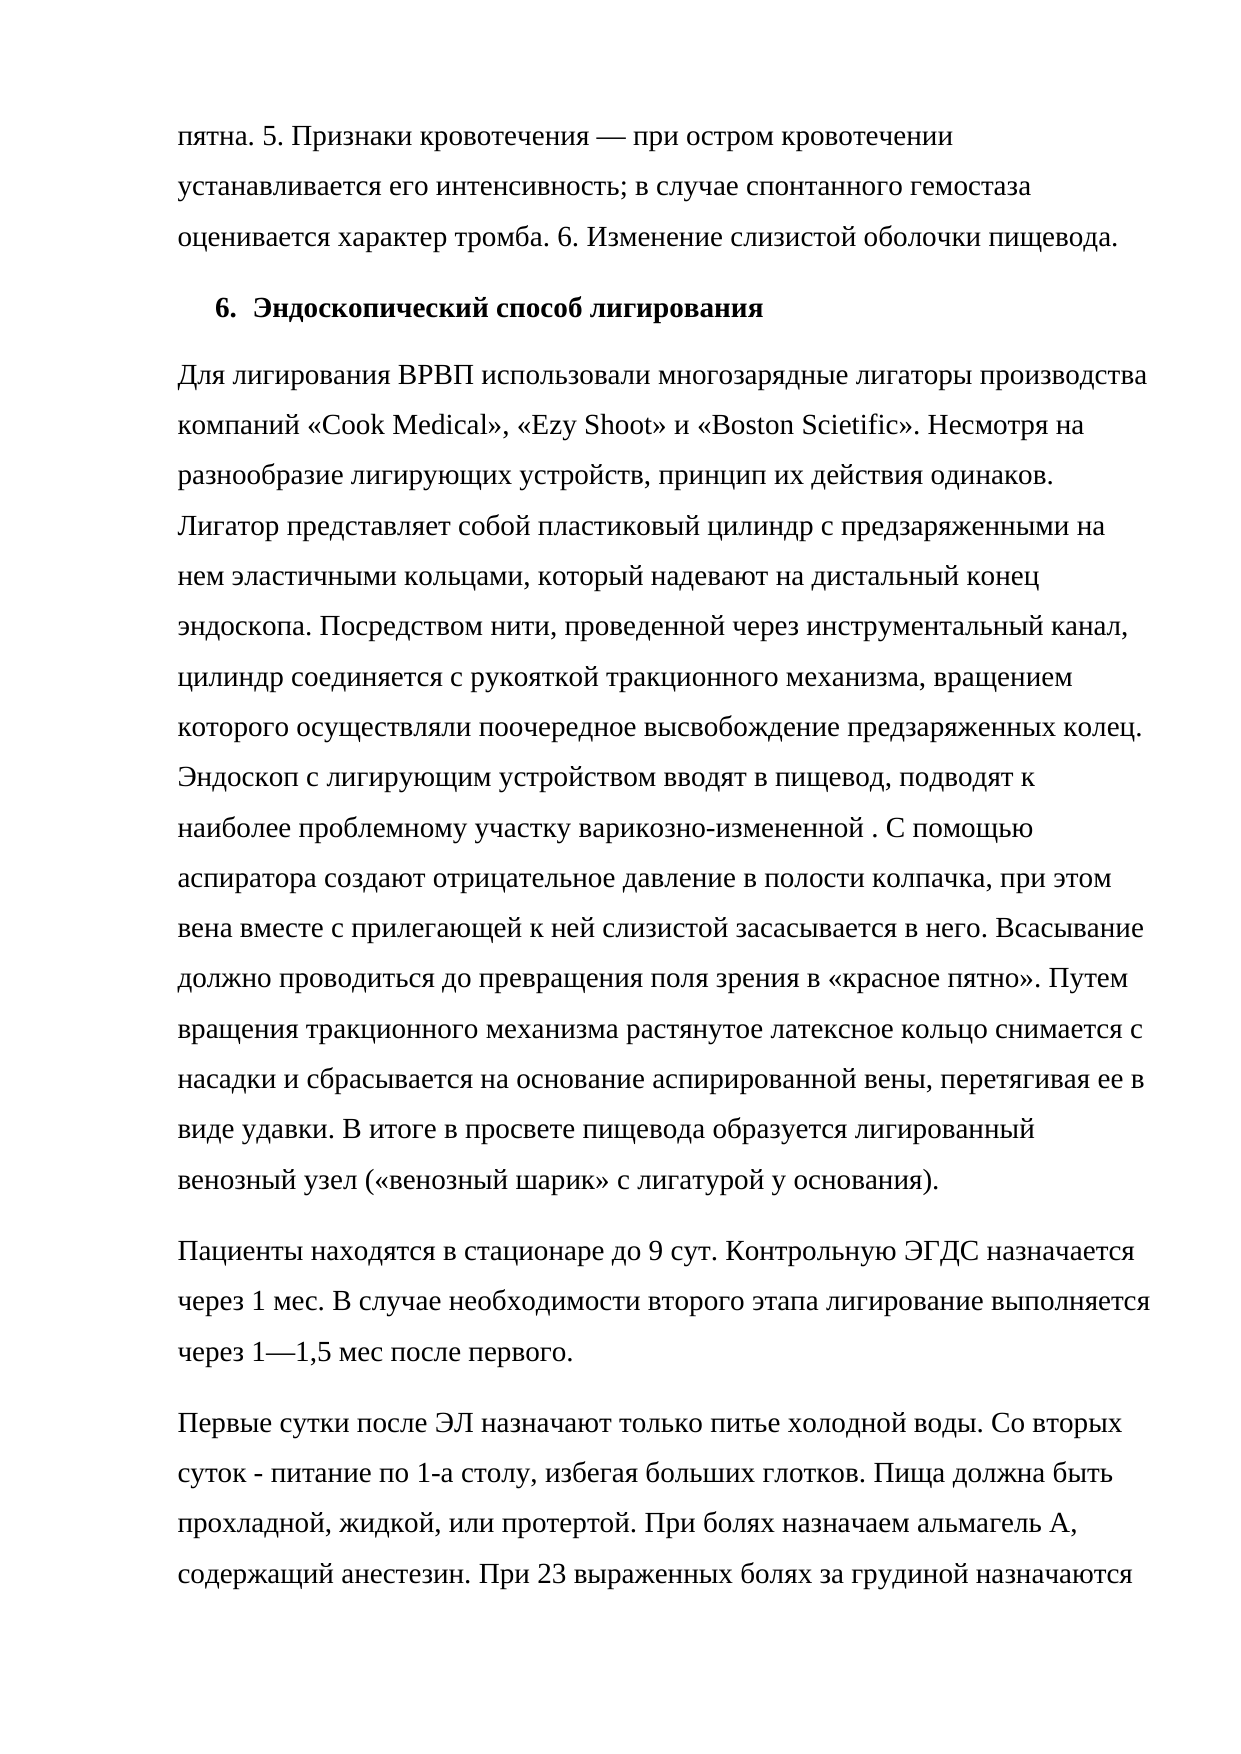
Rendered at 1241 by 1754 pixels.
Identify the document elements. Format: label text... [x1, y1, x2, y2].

text Пациенты находятся в стационаре до 9 сут. Контрольную ЭГДС назначается через 1 мес. В случае необходимости второго этапа лигирование выполняется через 1—1,5 мес после первого. [177, 1233, 1152, 1367]
list Эндоскопический способ лигирования [215, 290, 1152, 323]
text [177, 118, 1152, 252]
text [177, 1405, 1152, 1589]
text Для лигирования ВРВП использовали многозарядные лигаторы производства компаний «Cook Medical», «Ezy Shoot» и «Boston Scietific». Несмотря на разнообразие лигирующих устройств, принцип их действия одинаков. Лигатор представляет собой пластиковый цилиндр с предзаряженными на нем эластичными кольцами, который надевают на дистальный конец эндоскопа. Посредством нити, проведенной через инструментальный канал, цилиндр соединяется с рукояткой тракционного механизма, вращением которого осуществляли поочередное высвобождение предзаряженных колец. Эндоскоп с лигирующим устройством вводят в пищевод, подводят к наиболее проблемному участку варикозно-измененной . С помощью аспиратора создают отрицательное давление в полости колпачка, при этом вена вместе с прилегающей к ней слизистой засасывается в него. Всасывание должно проводиться до превращения поля зрения в «красное пятно». Путем вращения тракционного механизма растянутое латексное кольцо снимается с насадки и сбрасывается на основание аспирированной вены, перетягивая ее в виде удавки. В итоге в просвете пищевода образуется лигированный венозный узел («венозный шарик» с лигатурой у основания). [177, 357, 1152, 1195]
